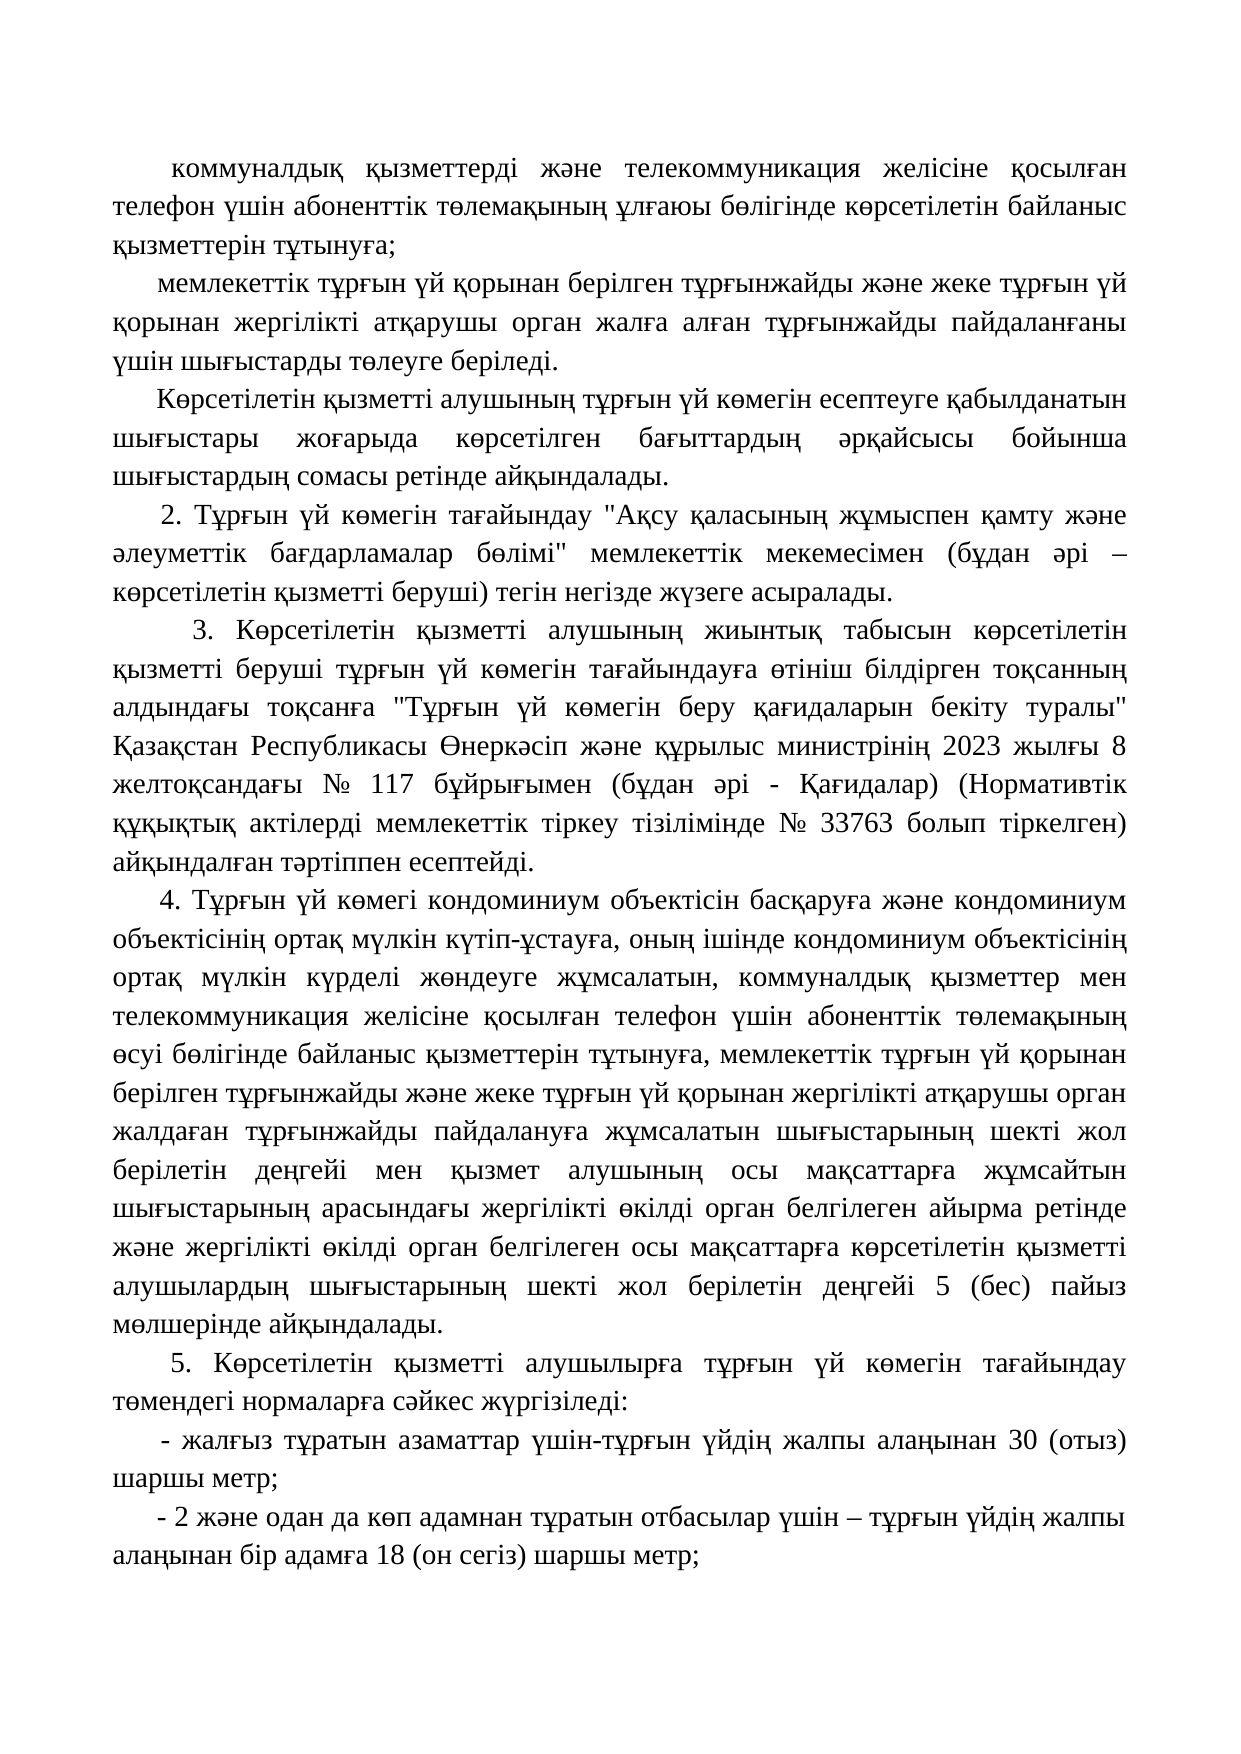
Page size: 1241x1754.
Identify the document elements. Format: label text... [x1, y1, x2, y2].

text 3. Көрсетілетін қызметті алушының жиынтық табысын көрсетілетін қызметті беруші тұрғын үй көмегін тағайындауға өтініш білдірген тоқсанның алдындағы тоқсанға "Тұрғын үй көмегін беру қағидаларын бекіту туралы" Қазақстан Республикасы Өнеркәсіп және құрылыс министрінің 2023 жылғы 8 желтоқсандағы № 117 бұйрығымен (бұдан әрі - Қағидалар) (Нормативтік құқықтық актілерді мемлекеттік тіркеу тізілімінде № 33763 болып тіркелген) айқындалған тәртіппен есептейді. [112, 612, 1128, 877]
text - 2 және одан да көп адамнан тұратын отбасылар үшін – тұрғын үйдің жалпы алаңынан бір адамға 18 (он сегіз) шаршы метр; [112, 1499, 1128, 1571]
text мемлекеттік тұрғын үй қорынан берілген тұрғынжайды және жеке тұрғын үй қорынан жергілікті атқарушы орган жалға алған тұрғынжайды пайдаланғаны үшін шығыстарды төлеуге беріледі. [112, 266, 1128, 376]
text 2. Тұрғын үй көмегін тағайындау "Ақсу қаласының жұмыспен қамту және әлеуметтік бағдарламалар бөлімі" мемлекеттік мекемесімен (бұдан әрі – көрсетілетін қызметті беруші) тегін негізде жүзеге асыралады. [112, 497, 1128, 607]
text 5. Көрсетілетін қызметті алушылырға тұрғын үй көмегін тағайындау төмендегі нормаларға сәйкес жүргізіледі: [112, 1345, 1128, 1417]
text Көрсетілетін қызметті алушының тұрғын үй көмегін есептеуге қабылданатын шығыстары жоғарыда көрсетілген бағыттардың әрқайсысы бойынша шығыстардың сомасы ретінде айқындалады. [112, 381, 1128, 492]
text 4. Тұрғын үй көмегі кондоминиум объектісін басқаруға және кондоминиум объектісінің ортақ мүлкін күтіп-ұстауға, оның ішінде кондоминиум объектісінің ортақ мүлкін күрделі жөндеуге жұмсалатын, коммуналдық қызметтер мен телекоммуникация желісіне қосылған телефон үшін абоненттік төлемақының өсуі бөлігінде байланыс қызметтерін тұтынуға, мемлекеттік тұрғын үй қорынан берілген тұрғынжайды және жеке тұрғын үй қорынан жергілікті атқарушы орган жалдаған тұрғынжайды пайдалануға жұмсалатын шығыстарының шекті жол берілетін деңгейі мен қызмет алушының осы мақсаттарға жұмсайтын шығыстарының арасындағы жергілікті өкілді орган белгілеген айырма ретінде және жергілікті өкілді орган белгілеген осы мақсаттарға көрсетілетін қызметті алушылардың шығыстарының шекті жол берілетін деңгейі 5 (бес) пайыз мөлшерінде айқындалады. [112, 882, 1128, 1340]
text коммуналдық қызметтерді және телекоммуникация желісіне қосылған телефон үшін абоненттік төлемақының ұлғаюы бөлігінде көрсетілетін байланыс қызметтерін тұтынуға; [112, 150, 1128, 261]
text - жалғыз тұратын азаматтар үшін-тұрғын үйдің жалпы алаңынан 30 (отыз) шаршы метр; [112, 1422, 1128, 1494]
